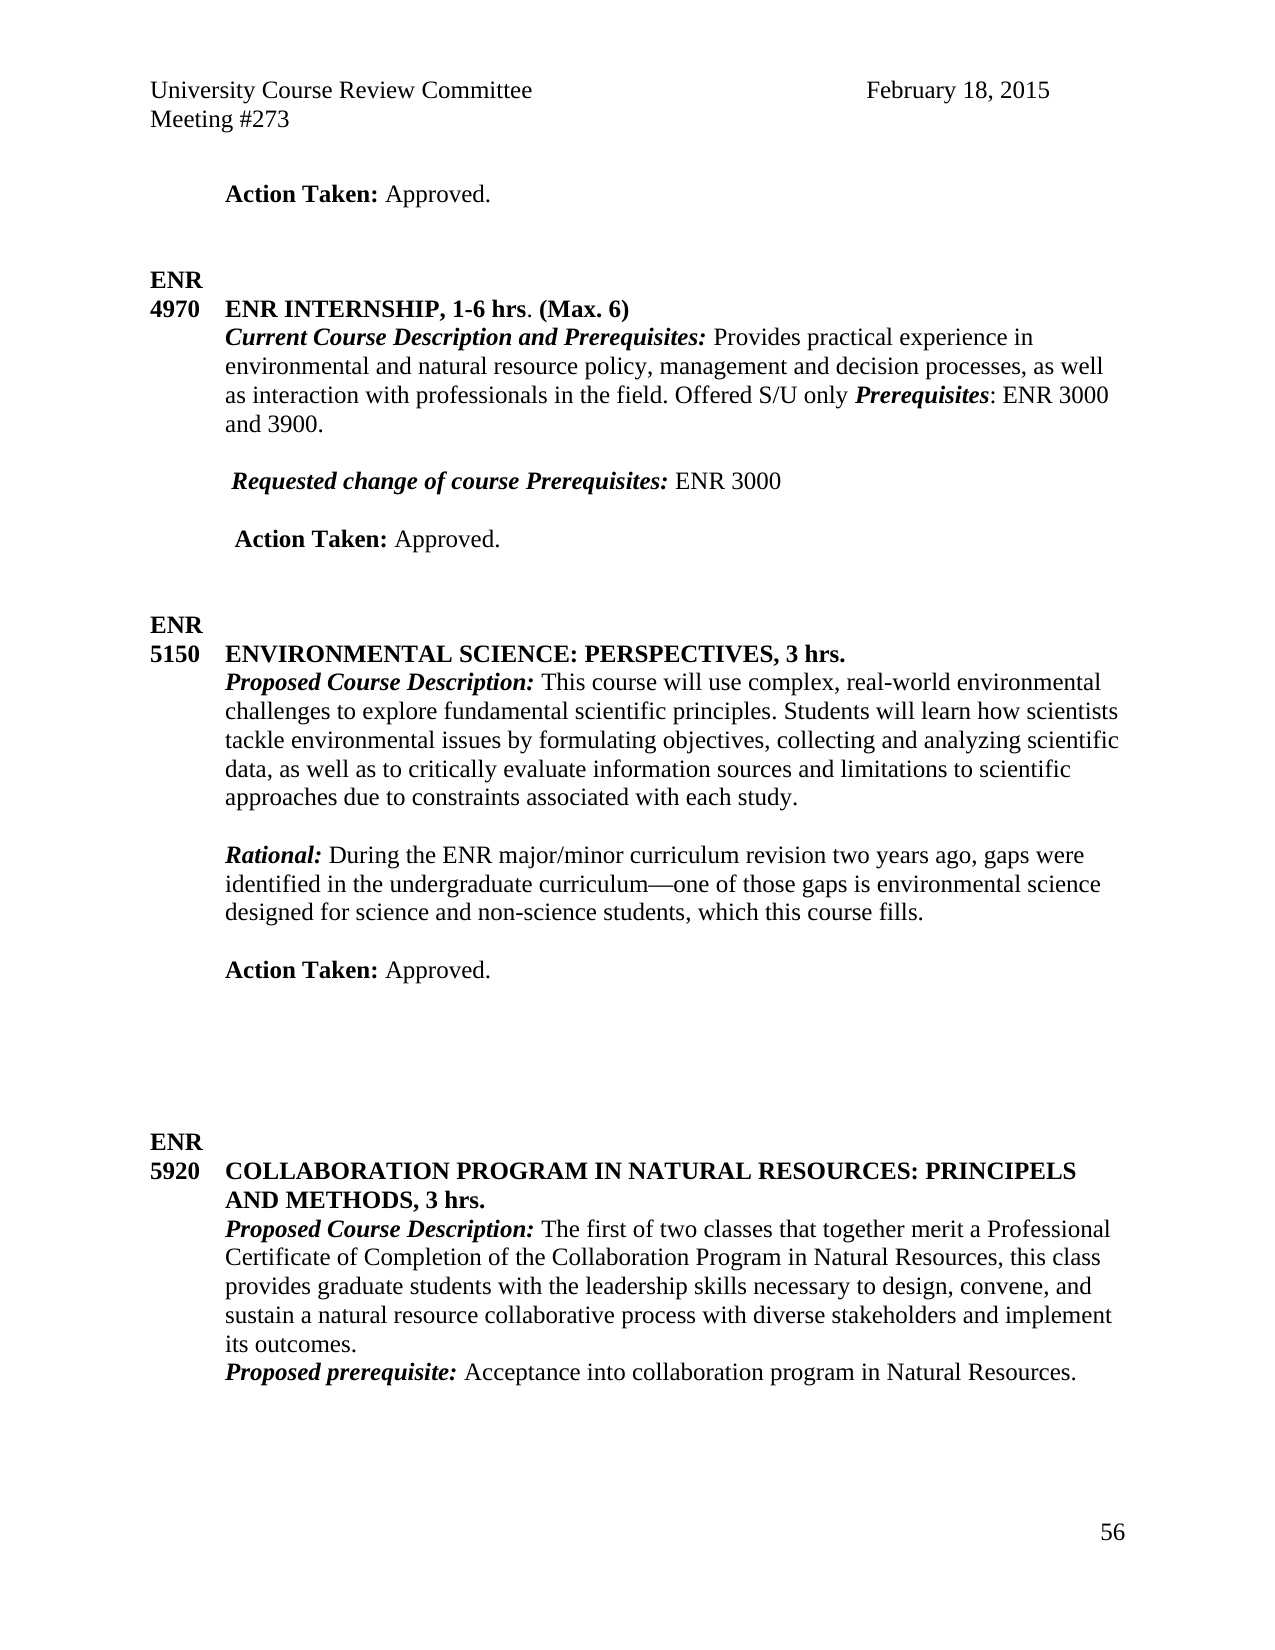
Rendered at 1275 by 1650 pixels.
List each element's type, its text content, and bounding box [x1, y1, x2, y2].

text 5150 ENVIRONMENTAL SCIENCE: PERSPECTIVES, 3 hrs. [150, 639, 1125, 667]
text Action Taken: Approved. [150, 179, 1125, 207]
text Action Taken: Approved. [150, 524, 1125, 552]
text ENR [150, 610, 1125, 639]
text ENR [150, 1127, 1125, 1156]
text Action Taken: Approved. [150, 955, 1125, 984]
text ENR [150, 265, 1125, 294]
text Current Course Description and Prerequisites: Provides practical experience in environmental and natural resource policy, management and decision processes, as well as interaction with professionals in the field. Offered S/U only Prerequisites: ENR 3000 and 3900. [225, 322, 1125, 437]
text Proposed prerequisite: Acceptance into collaboration program in Natural Resources. [225, 1357, 1125, 1386]
text 5920 COLLABORATION PROGRAM IN NATURAL RESOURCES: PRINCIPELS [150, 1156, 1125, 1185]
text AND METHODS, 3 hrs. [150, 1185, 1125, 1214]
text Proposed Course Description: This course will use complex, real-world environmental challenges to explore fundamental scientific principles. Students will learn how scientists tackle environmental issues by formulating objectives, collecting and analyzing scientific data, as well as to critically evaluate information sources and limitations to scientific approaches due to constraints associated with each study. [225, 667, 1125, 811]
text Proposed Course Description: The first of two classes that together merit a Professional Certificate of Completion of the Collaboration Program in Natural Resources, this class provides graduate students with the leadership skills necessary to design, convene, and sustain a natural resource collaborative process with diverse stakeholders and implement its outcomes. [225, 1214, 1125, 1357]
text Requested change of course Prerequisites: ENR 3000 [150, 466, 1125, 495]
text 4970 ENR INTERNSHIP, 1-6 hrs. (Max. 6) [150, 294, 1125, 322]
text Rational: During the ENR major/minor curriculum revision two years ago, gaps were identified in the undergraduate curriculum—one of those gaps is environmental science designed for science and non-science students, which this course fills. [225, 840, 1125, 926]
